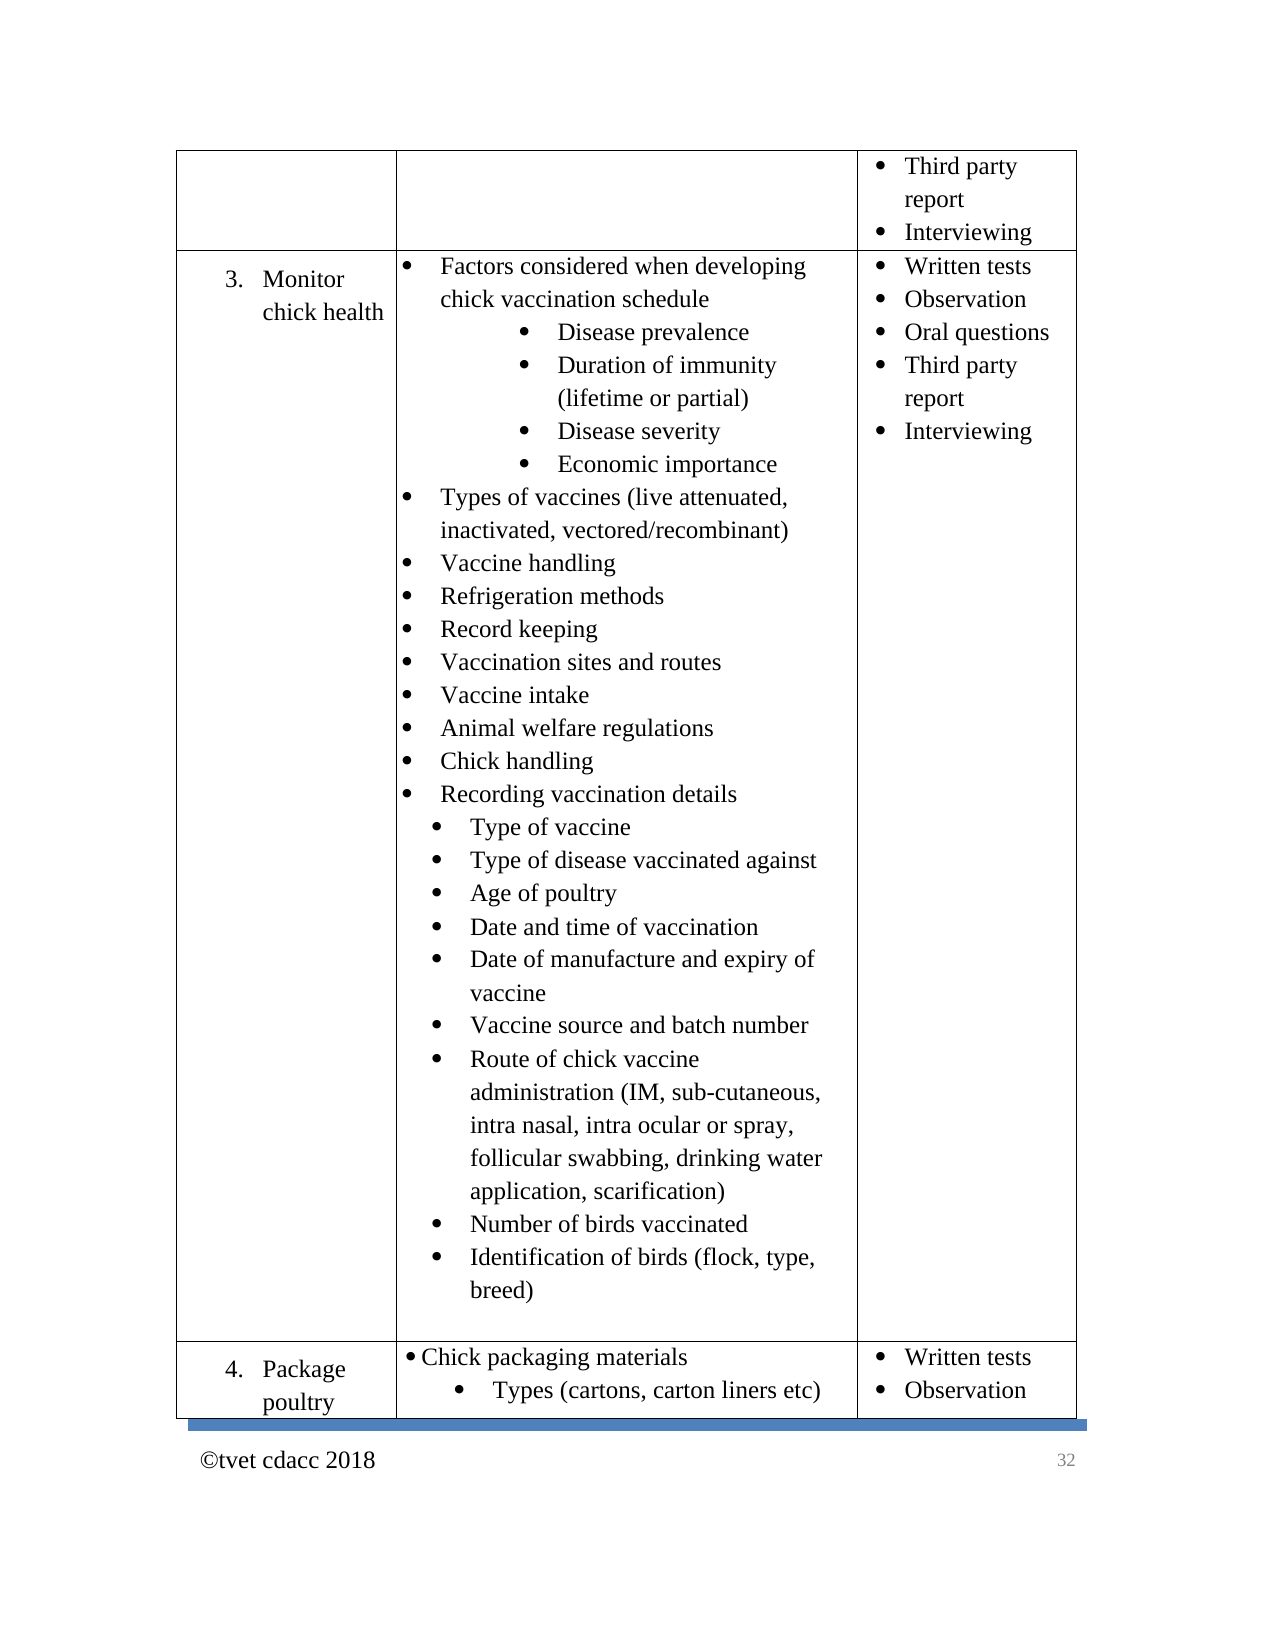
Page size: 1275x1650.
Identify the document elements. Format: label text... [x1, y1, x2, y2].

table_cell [858, 251, 1076, 1341]
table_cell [177, 1342, 396, 1418]
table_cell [397, 151, 857, 250]
table_cell [177, 151, 396, 250]
table_cell Factors considered when developing chick vaccination schedule Disease prevalence Duration of immunity (lifetime or partial) Disease severity Economic importance Types of vaccines (live attenuated, inactivated, vectored/recombinant) Vaccine handling Refrigeration methods Record keeping Vaccination sites and routes Vaccine intake Animal welfare regulations Chick handling Recording vaccination details Type of vaccine Type of disease vaccinated against Age of poultry Date and time of vaccination Date of manufacture and expiry of vaccine Vaccine source and batch number Route of chick vaccine administration (IM, sub-cutaneous, intra nasal, intra ocular or spray, follicular swabbing, drinking water application, scarification) Number of birds vaccinated Identification of birds (flock, type, breed) [397, 251, 857, 1341]
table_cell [858, 1342, 1076, 1418]
table_cell Monitor chick health [177, 251, 396, 1341]
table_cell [858, 151, 1076, 250]
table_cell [397, 1342, 857, 1418]
